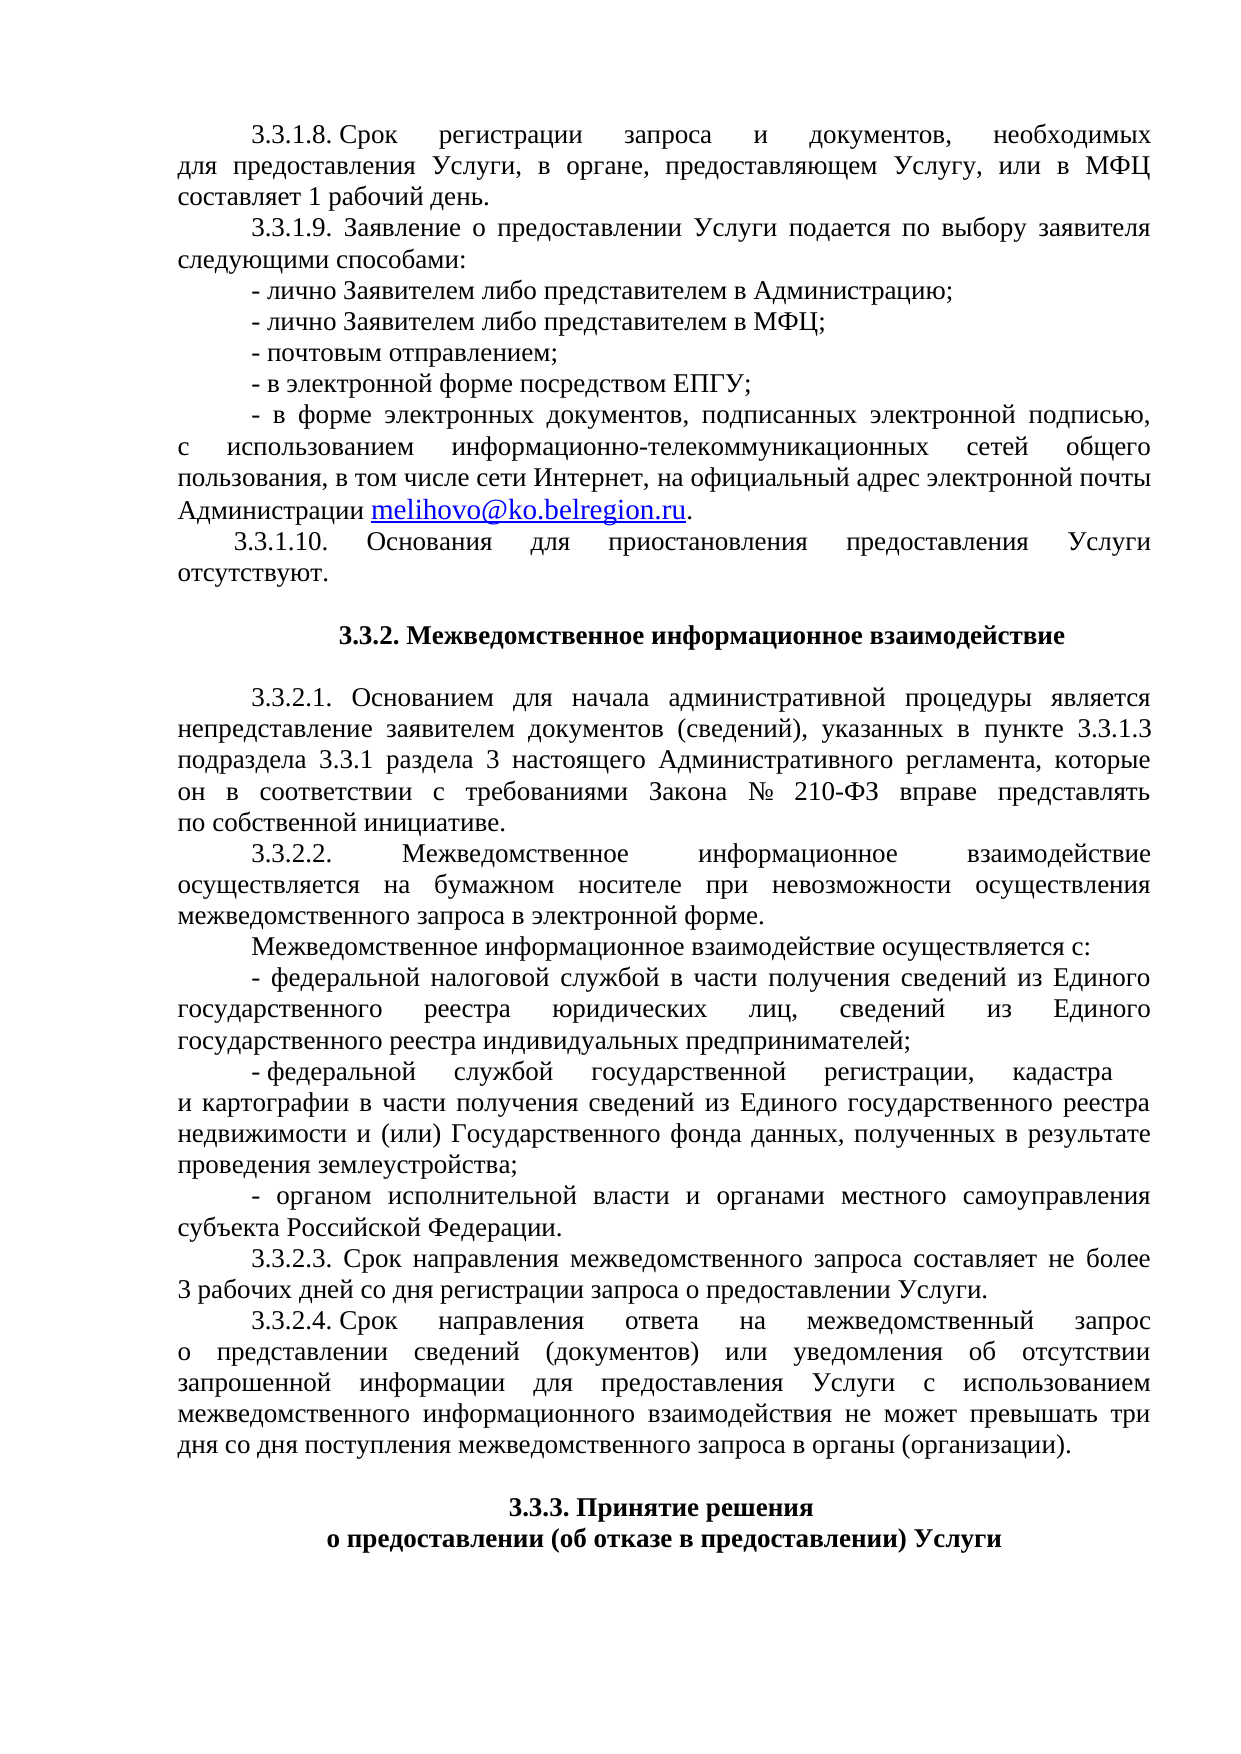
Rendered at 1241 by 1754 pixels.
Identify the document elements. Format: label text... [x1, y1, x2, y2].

text 3.3.2. Межведомственное информационное взаимодействие [177, 619, 1152, 650]
text 3.3.2.1. Основанием для начала административной процедуры является непредставление заявителем документов (сведений), указанных в пункте 3.3.1.3 подраздела 3.3.1 раздела 3 настоящего Административного регламента, которые он в соответствии с требованиями Закона № 210-ФЗ вправе представлять по собственной инициативе. [177, 681, 1152, 837]
text 3.3.3. Принятие решения о предоставлении (об отказе в предоставлении) Услуги [177, 1491, 1152, 1553]
text - органом исполнительной власти и органами местного самоуправления субъекта Российской Федерации. [177, 1179, 1152, 1242]
text 3.3.1.9. Заявление о предоставлении Услуги подается по выбору заявителя следующими способами: [177, 212, 1152, 274]
text - в электронной форме посредством ЕПГУ; [177, 367, 1152, 398]
text - в форме электронных документов, подписанных электронной подписью, с использованием информационно-телекоммуникационных сетей общего пользования, в том числе сети Интернет, на официальный адрес электронной почты Администрации melihovo@ko.belregion.ru. [177, 398, 1152, 525]
text 3.3.2.3. Срок направления межведомственного запроса составляет не более 3 рабочих дней со дня регистрации запроса о предоставлении Услуги. [177, 1242, 1152, 1304]
text 3.3.1.10. Основания для приостановления предоставления Услуги отсутствуют. [177, 525, 1152, 588]
text - федеральной налоговой службой в части получения сведений из Единого государственного реестра юридических лиц, сведений из Единого государственного реестра индивидуальных предпринимателей; [177, 961, 1152, 1055]
text Межведомственное информационное взаимодействие осуществляется с: [177, 930, 1152, 961]
text - лично Заявителем либо представителем в МФЦ; [177, 305, 1152, 336]
text 3.3.2.4. Срок направления ответа на межведомственный запрос о представлении сведений (документов) или уведомления об отсутствии запрошенной информации для предоставления Услуги с использованием межведомственного информационного взаимодействия не может превышать три дня со дня поступления межведомственного запроса в органы (организации). [177, 1304, 1152, 1460]
text - федеральной службой государственной регистрации, кадастра и картографии в части получения сведений из Единого государственного реестра недвижимости и (или) Государственного фонда данных, полученных в результате проведения землеустройства; [177, 1055, 1152, 1179]
text 3.3.2.2. Межведомственное информационное взаимодействие осуществляется на бумажном носителе при невозможности осуществления межведомственного запроса в электронной форме. [177, 837, 1152, 930]
text - лично Заявителем либо представителем в Администрацию; [177, 274, 1152, 305]
text 3.3.1.8. Срок регистрации запроса и документов, необходимых для предоставления Услуги, в органе, предоставляющем Услугу, или в МФЦ составляет 1 рабочий день. [177, 118, 1152, 212]
text - почтовым отправлением; [177, 336, 1152, 367]
